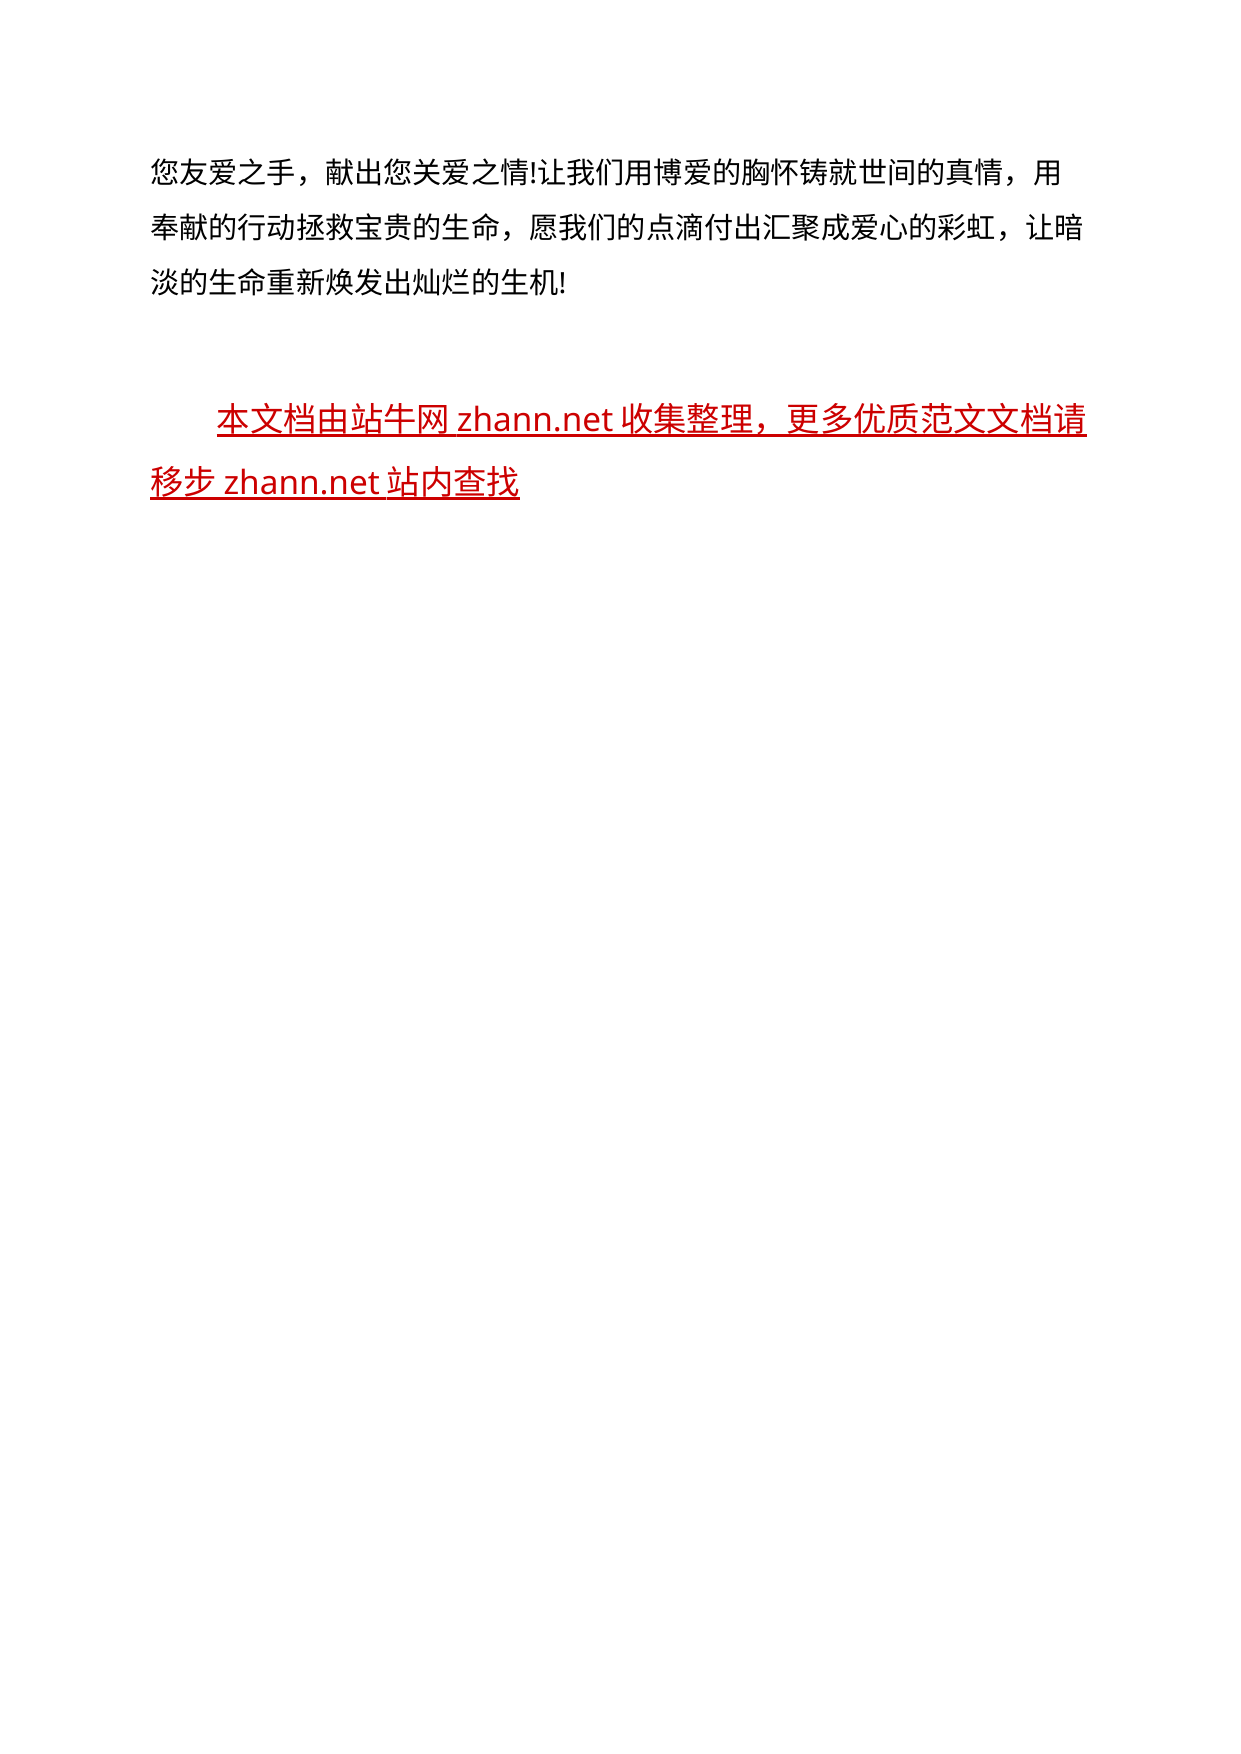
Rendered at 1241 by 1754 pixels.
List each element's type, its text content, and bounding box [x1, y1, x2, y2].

text 本文档由站牛网zhann.net收集整理，更多优质范文文档请移步zhann.net站内查找 [150, 393, 1090, 504]
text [150, 150, 1090, 302]
